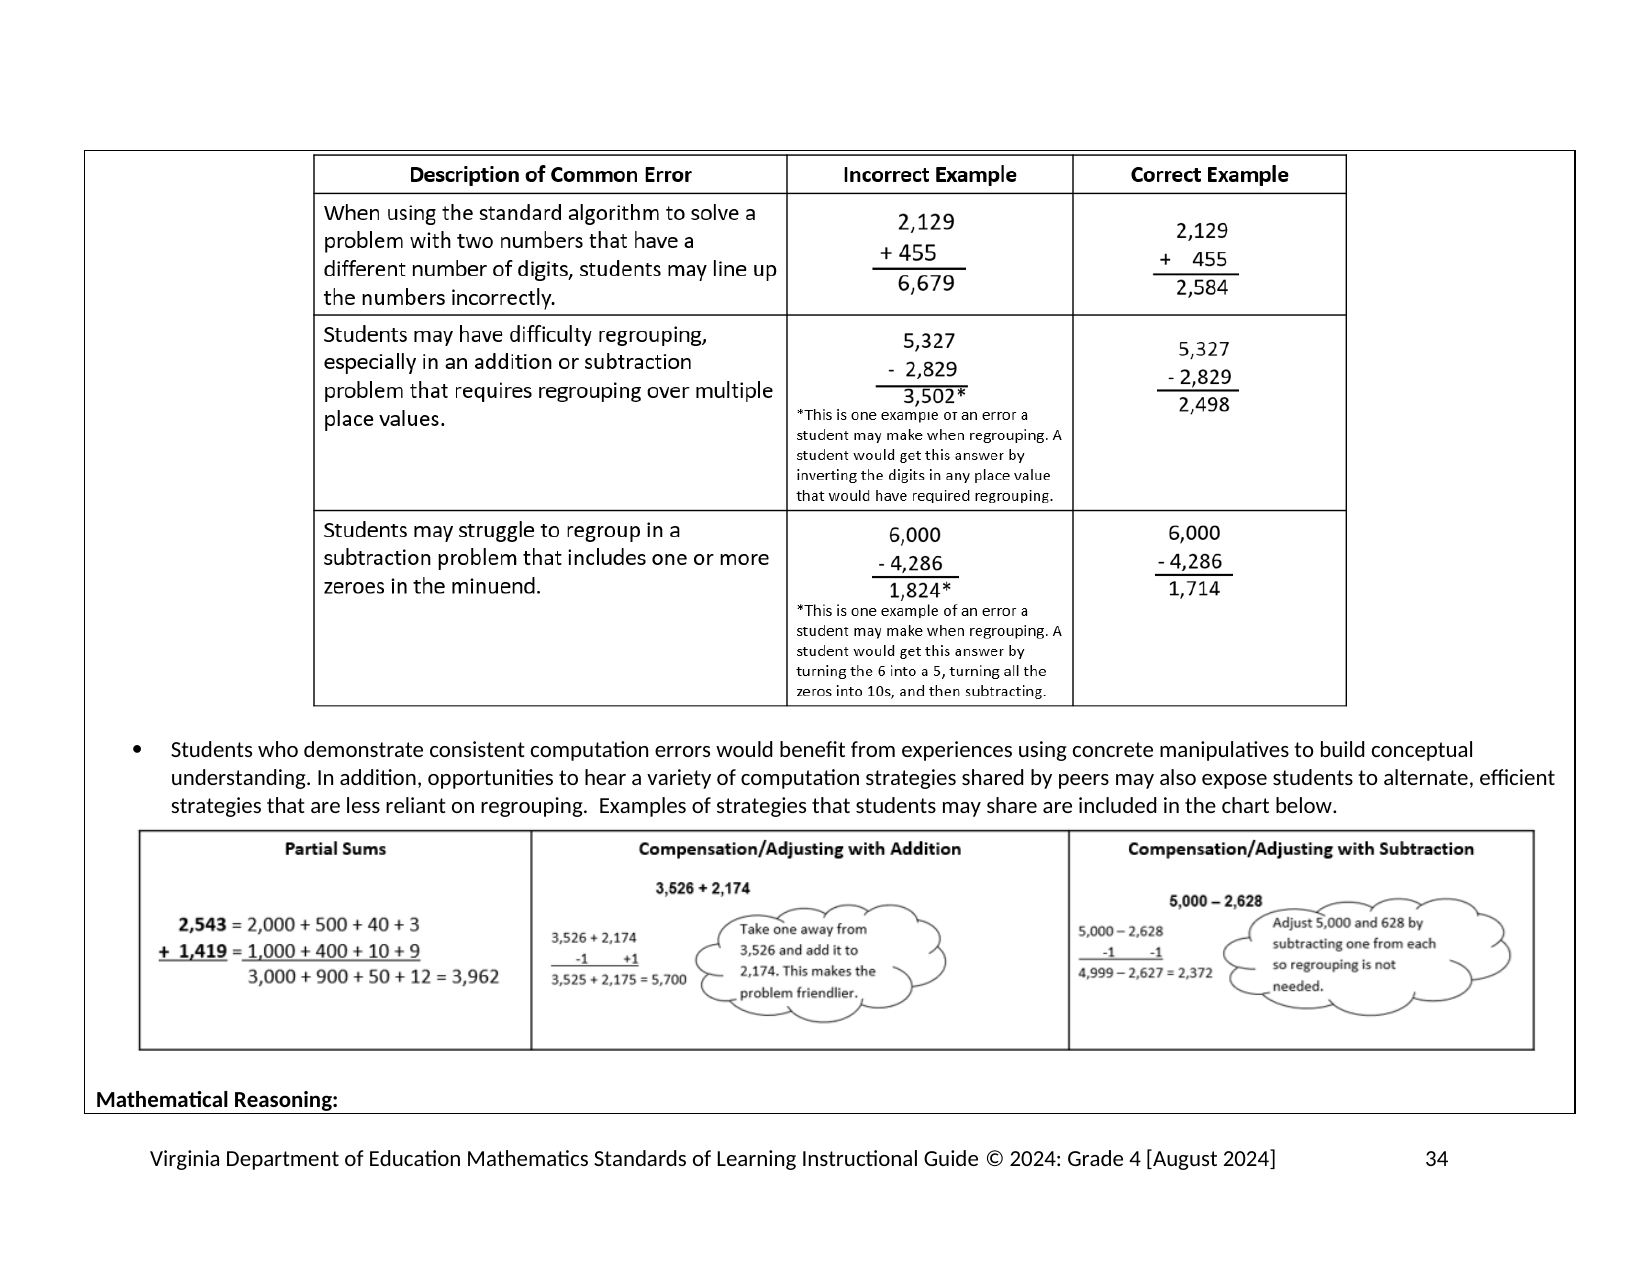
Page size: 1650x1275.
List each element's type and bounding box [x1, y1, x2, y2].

picture [133, 819, 1545, 1057]
picture [312, 151, 1348, 707]
table_cell [85, 151, 1574, 1113]
